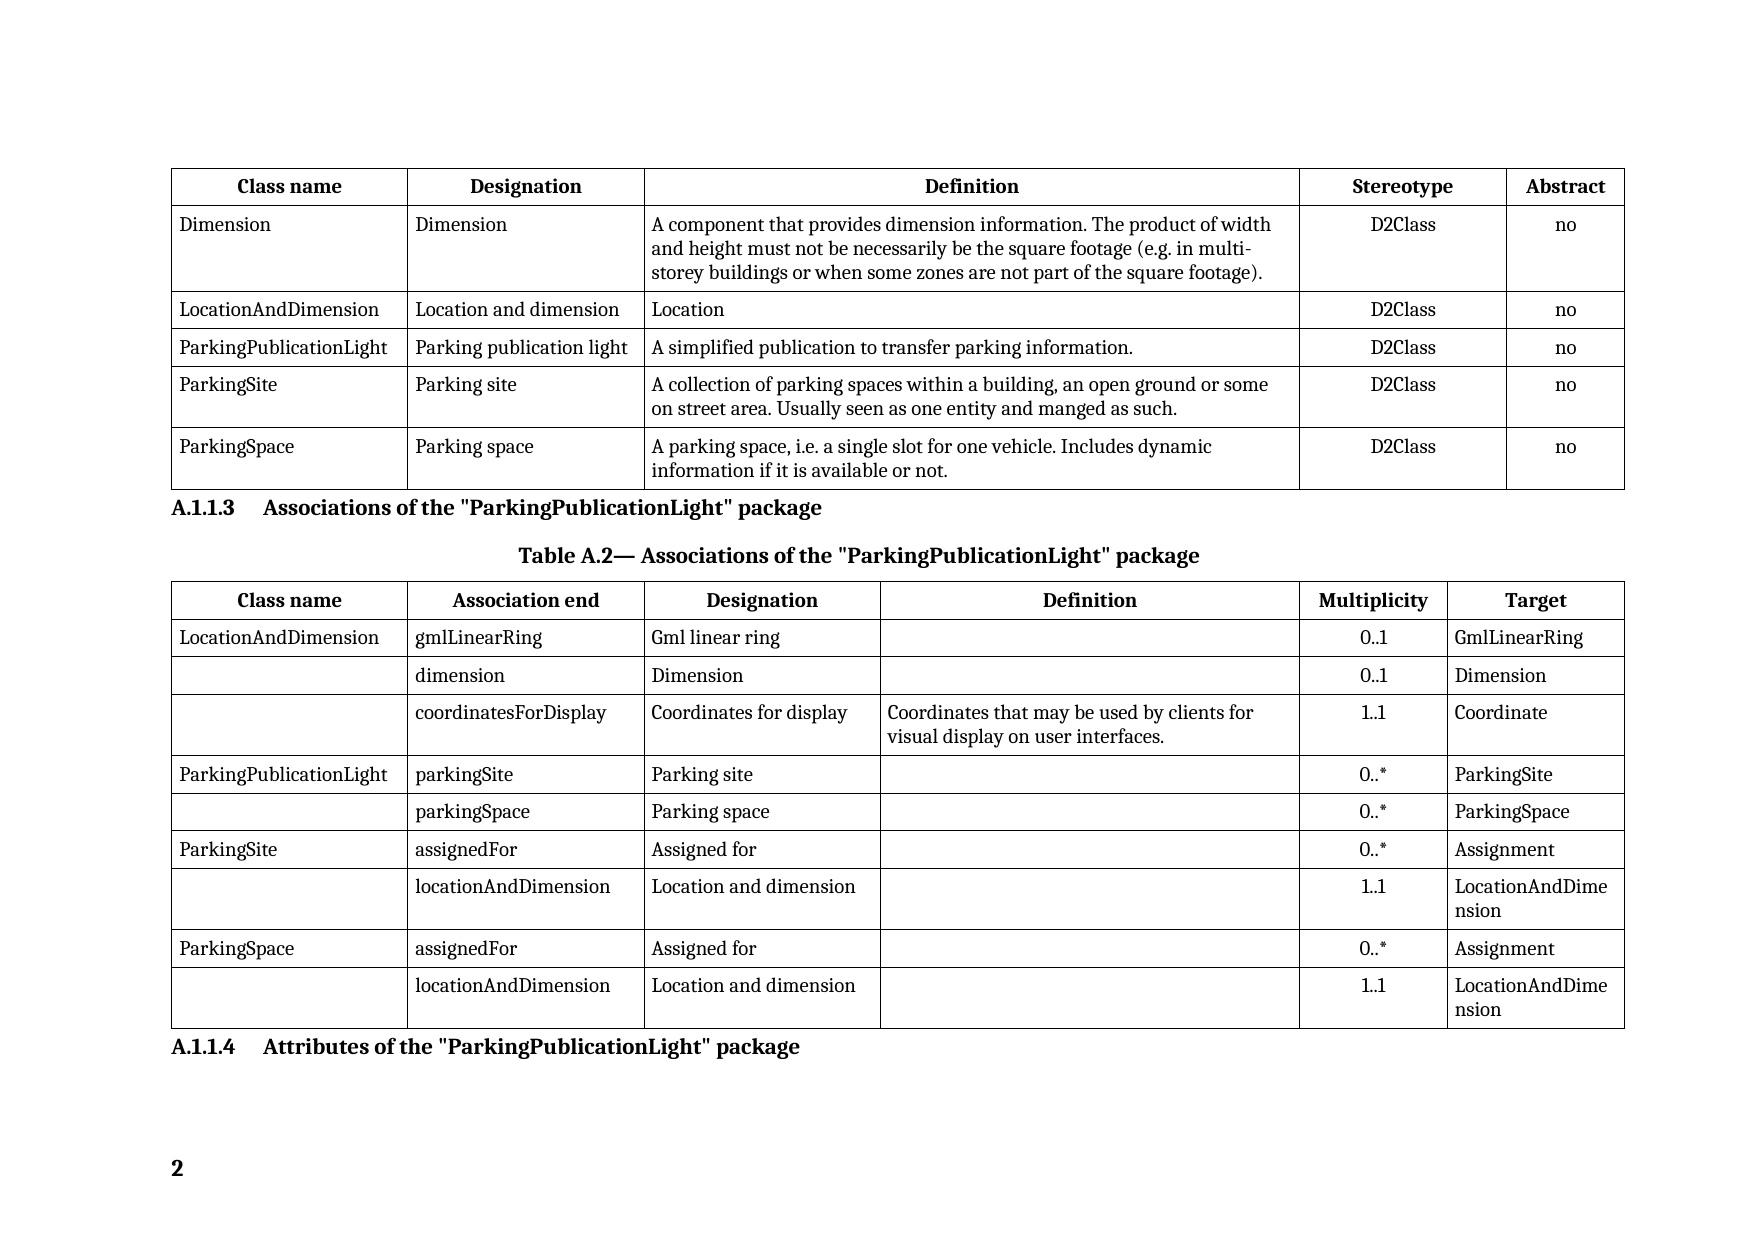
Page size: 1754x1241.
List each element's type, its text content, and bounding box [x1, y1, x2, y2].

table_cell 1..1 [1300, 695, 1447, 755]
table_header Class name [172, 169, 407, 205]
table_cell LocationAndDimension [1448, 968, 1624, 1028]
table_cell dimension [408, 657, 644, 694]
table_cell ParkingSite [172, 831, 407, 868]
table_cell ParkingPublicationLight [172, 756, 407, 793]
table_cell no [1507, 292, 1624, 328]
table_cell Assigned for [645, 930, 880, 967]
table_cell GmlLinearRing [1448, 620, 1624, 656]
table_cell D2Class [1300, 292, 1506, 328]
table_header Definition [881, 582, 1299, 619]
table_cell D2Class [1300, 329, 1506, 366]
table_header Designation [645, 582, 880, 619]
table_cell 0..* [1300, 831, 1447, 868]
table_cell 0..1 [1300, 620, 1447, 656]
table_cell [172, 794, 407, 830]
table_cell D2Class [1300, 428, 1506, 488]
table_cell 0..* [1300, 794, 1447, 830]
table_cell assignedFor [408, 930, 644, 967]
table_cell 0..* [1300, 756, 1447, 793]
table_cell assignedFor [408, 831, 644, 868]
table_cell no [1507, 367, 1624, 427]
table_cell Location [645, 292, 1299, 328]
table_cell Assignment [1448, 930, 1624, 967]
table_cell 1..1 [1300, 968, 1447, 1028]
table_cell [881, 831, 1299, 868]
table_cell Assigned for [645, 831, 880, 868]
table_header Stereotype [1300, 169, 1506, 205]
table_cell Location and dimension [645, 968, 880, 1028]
table_cell [172, 869, 407, 929]
title Table A.2— Associations of the "ParkingPublicationLight" package [171, 545, 1547, 569]
table_cell Location and dimension [645, 869, 880, 929]
table_cell Parking site [645, 756, 880, 793]
table_cell [172, 657, 407, 694]
table_cell Dimension [1448, 657, 1624, 694]
table_cell LocationAndDimension [172, 620, 407, 656]
table_cell ParkingPublicationLight [172, 329, 407, 366]
table_cell locationAndDimension [408, 869, 644, 929]
table_cell Assignment [1448, 831, 1624, 868]
table_cell no [1507, 428, 1624, 488]
table_cell [881, 620, 1299, 656]
table_cell no [1507, 329, 1624, 366]
table_cell parkingSite [408, 756, 644, 793]
table_cell [881, 657, 1299, 694]
table_cell LocationAndDimension [172, 292, 407, 328]
table_cell ParkingSite [172, 367, 407, 427]
table_cell Coordinate [1448, 695, 1624, 755]
table_cell ParkingSpace [172, 428, 407, 488]
table_cell locationAndDimension [408, 968, 644, 1028]
table_header Class name [172, 582, 407, 619]
table_cell LocationAndDimension [1448, 869, 1624, 929]
table_cell Parking site [408, 367, 644, 427]
table_cell 0..1 [1300, 657, 1447, 694]
table_cell Gml linear ring [645, 620, 880, 656]
table_cell [172, 695, 407, 755]
table_cell ParkingSite [1448, 756, 1624, 793]
table_cell no [1507, 206, 1624, 291]
table_header Definition [645, 169, 1299, 205]
table_cell 1..1 [1300, 869, 1447, 929]
table_cell A simplified publication to transfer parking information. [645, 329, 1299, 366]
text Attributes of the "ParkingPublicationLight" package [171, 1035, 1547, 1059]
table_cell D2Class [1300, 206, 1506, 291]
table_header Abstract [1507, 169, 1624, 205]
table_cell coordinatesForDisplay [408, 695, 644, 755]
table_cell ParkingSpace [1448, 794, 1624, 830]
table_cell Location and dimension [408, 292, 644, 328]
table_cell Parking space [408, 428, 644, 488]
table_cell A parking space, i.e. a single slot for one vehicle. Includes dynamic information if it is available or not. [645, 428, 1299, 488]
table_cell Coordinates for display [645, 695, 880, 755]
table_cell [881, 869, 1299, 929]
table_header Designation [408, 169, 644, 205]
text Associations of the "ParkingPublicationLight" package [171, 496, 1547, 520]
table_header Multiplicity [1300, 582, 1447, 619]
table_cell ParkingSpace [172, 930, 407, 967]
table_cell A collection of parking spaces within a building, an open ground or some on street area. Usually seen as one entity and manged as such. [645, 367, 1299, 427]
table_cell Parking publication light [408, 329, 644, 366]
table_header Association end [408, 582, 644, 619]
table_cell Parking space [645, 794, 880, 830]
table_cell Dimension [645, 657, 880, 694]
table_cell [881, 794, 1299, 830]
table_cell parkingSpace [408, 794, 644, 830]
table_cell Dimension [408, 206, 644, 291]
table_cell [881, 968, 1299, 1028]
table_cell [881, 930, 1299, 967]
table_cell A component that provides dimension information. The product of width and height must not be necessarily be the square footage (e.g. in multi-storey buildings or when some zones are not part of the square footage). [645, 206, 1299, 291]
table_cell [172, 968, 407, 1028]
table_cell [881, 756, 1299, 793]
table_cell Dimension [172, 206, 407, 291]
table_cell 0..* [1300, 930, 1447, 967]
table_header Target [1448, 582, 1624, 619]
table_cell Coordinates that may be used by clients for visual display on user interfaces. [881, 695, 1299, 755]
table_cell D2Class [1300, 367, 1506, 427]
table_cell gmlLinearRing [408, 620, 644, 656]
